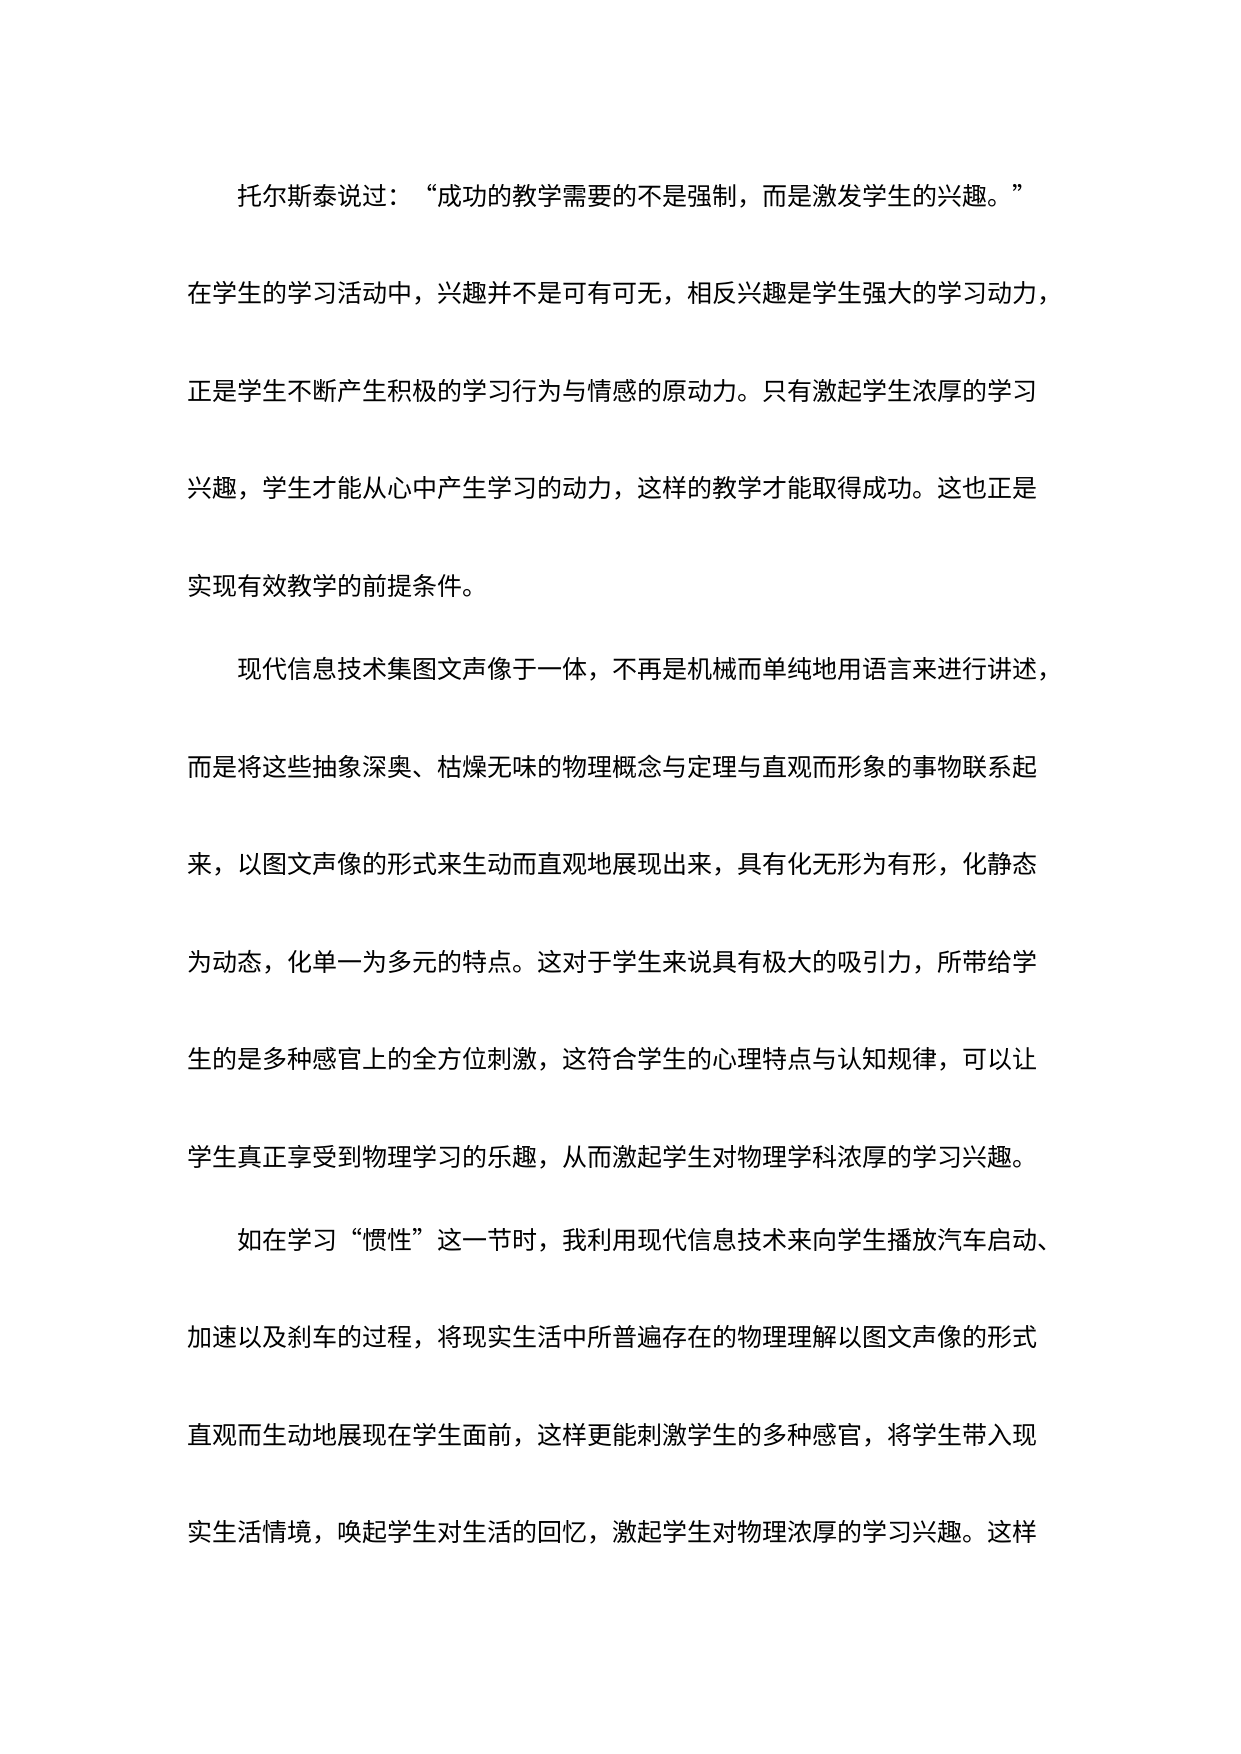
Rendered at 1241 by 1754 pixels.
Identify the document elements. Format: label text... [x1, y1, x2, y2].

text 托尔斯泰说过：“成功的教学需要的不是强制，而是激发学生的兴趣。”在学生的学习活动中，兴趣并不是可有可无，相反兴趣是学生强大的学习动力，正是学生不断产生积极的学习行为与情感的原动力。只有激起学生浓厚的学习兴趣，学生才能从心中产生学习的动力，这样的教学才能取得成功。这也正是实现有效教学的前提条件。 [187, 162, 1053, 617]
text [187, 1206, 1053, 1563]
text 现代信息技术集图文声像于一体，不再是机械而单纯地用语言来进行讲述，而是将这些抽象深奥、枯燥无味的物理概念与定理与直观而形象的事物联系起来，以图文声像的形式来生动而直观地展现出来，具有化无形为有形，化静态为动态，化单一为多元的特点。这对于学生来说具有极大的吸引力，所带给学生的是多种感官上的全方位刺激，这符合学生的心理特点与认知规律，可以让学生真正享受到物理学习的乐趣，从而激起学生对物理学科浓厚的学习兴趣。 [187, 635, 1053, 1188]
